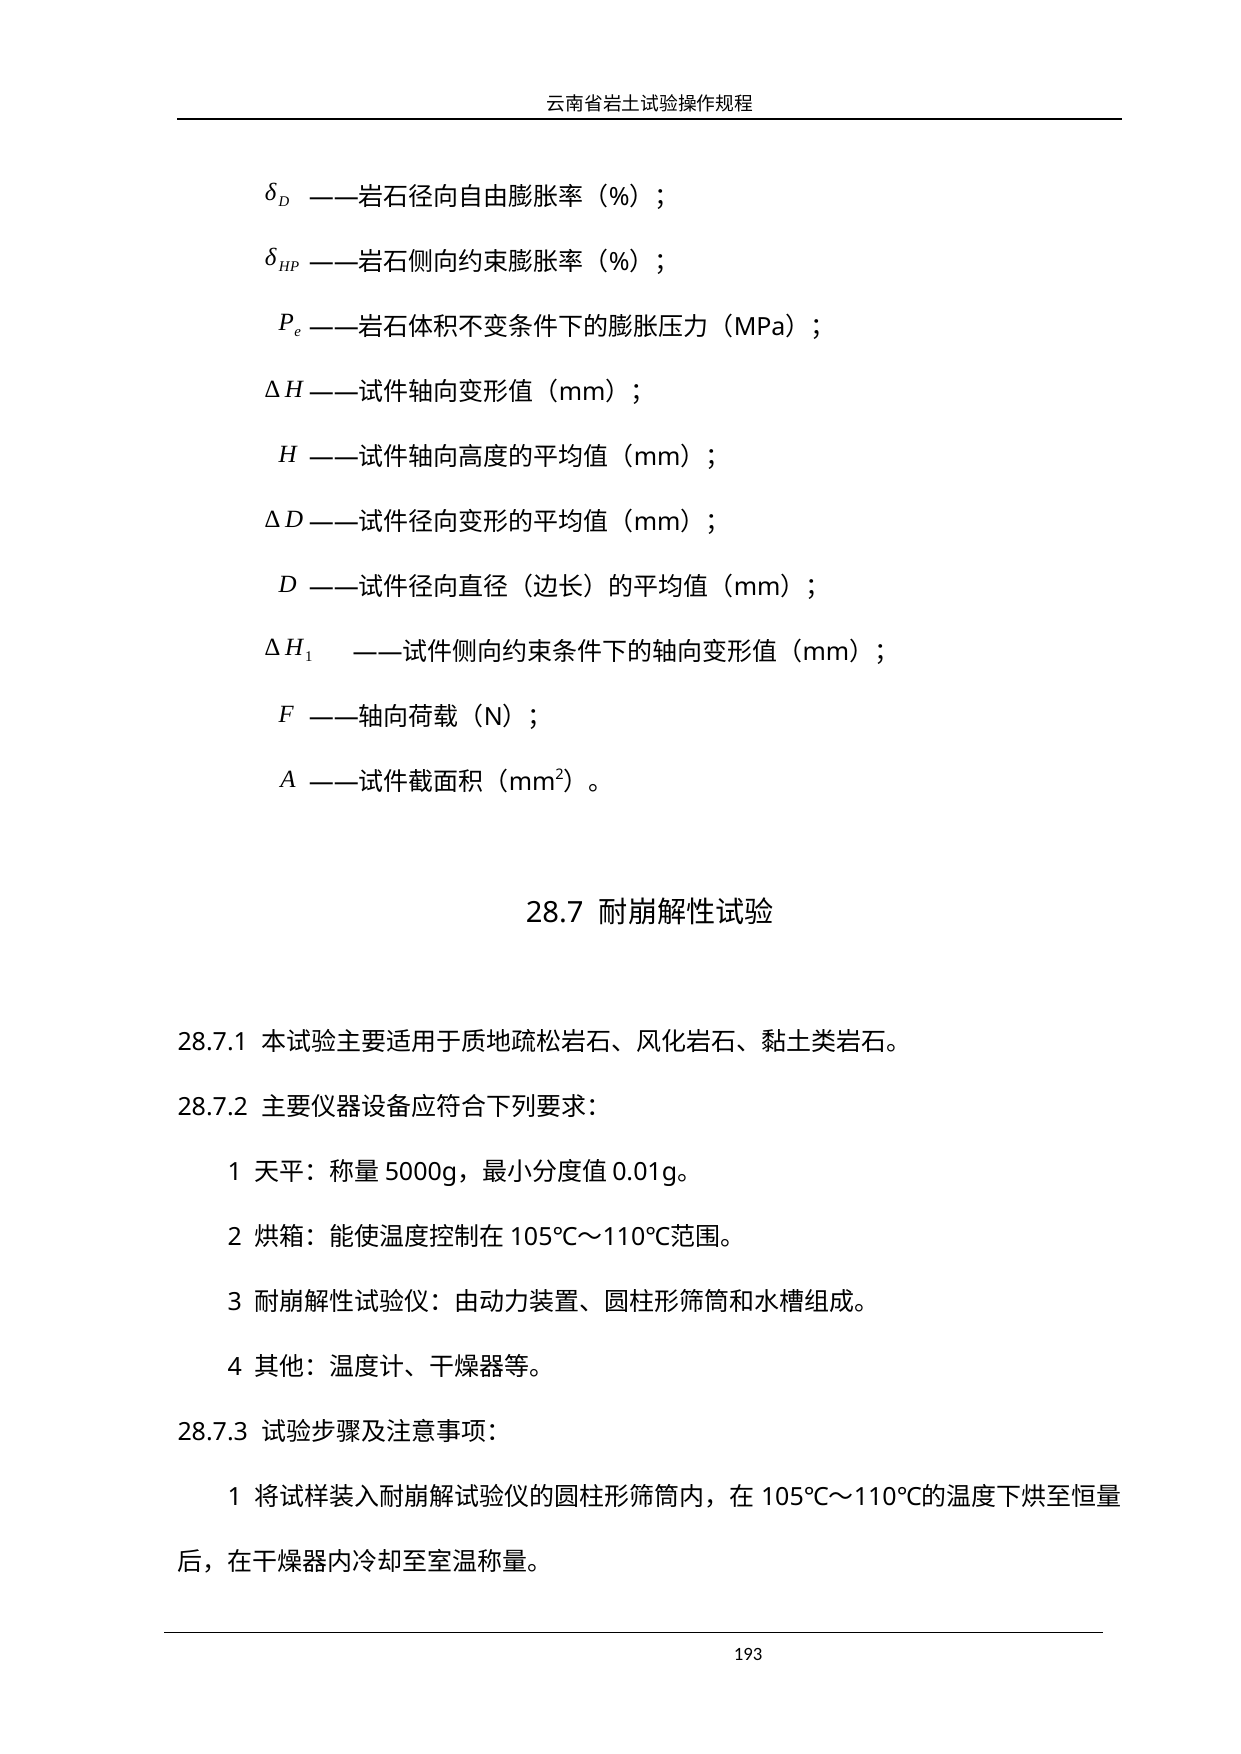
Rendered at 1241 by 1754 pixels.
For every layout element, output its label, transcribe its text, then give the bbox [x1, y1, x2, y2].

text 3 耐崩解性试验仪：由动力装置、圆柱形筛筒和水槽组成。 [177, 1267, 1122, 1332]
text ——试件径向直径（边长）的平均值（mm）； [177, 552, 1122, 617]
text ——试件侧向约束条件下的轴向变形值（mm）； [177, 617, 1122, 682]
text ——试件轴向高度的平均值（mm）； [177, 422, 1122, 487]
text 4 其他：温度计、干燥器等。 [177, 1332, 1122, 1397]
text ——试件径向变形的平均值（mm）； [177, 487, 1122, 552]
text ——试件轴向变形值（mm）； [177, 357, 1122, 422]
text ——岩石径向自由膨胀率（%）； [177, 162, 1122, 227]
text ——岩石侧向约束膨胀率（%）； [177, 227, 1122, 292]
text 28.7 耐崩解性试验 [177, 877, 1122, 942]
text 28.7.2 主要仪器设备应符合下列要求： [177, 1072, 1122, 1137]
text 28.7.1 本试验主要适用于质地疏松岩石、风化岩石、黏土类岩石。 [177, 1007, 1122, 1072]
text 28.7.3 试验步骤及注意事项： [177, 1397, 1122, 1462]
text ——岩石体积不变条件下的膨胀压力（MPa）； [177, 292, 1122, 357]
text ——试件截面积（mm2）。 [177, 747, 1122, 812]
text ——轴向荷载（N）； [177, 682, 1122, 747]
text 1 天平：称量5000g，最小分度值0.01g。 [177, 1137, 1122, 1202]
text 1 将试样装入耐崩解试验仪的圆柱形筛筒内，在105℃～110℃的温度下烘至恒量后，在干燥器内冷却至室温称量。 [177, 1462, 1122, 1592]
text 2 烘箱：能使温度控制在105℃～110℃范围。 [177, 1202, 1122, 1267]
